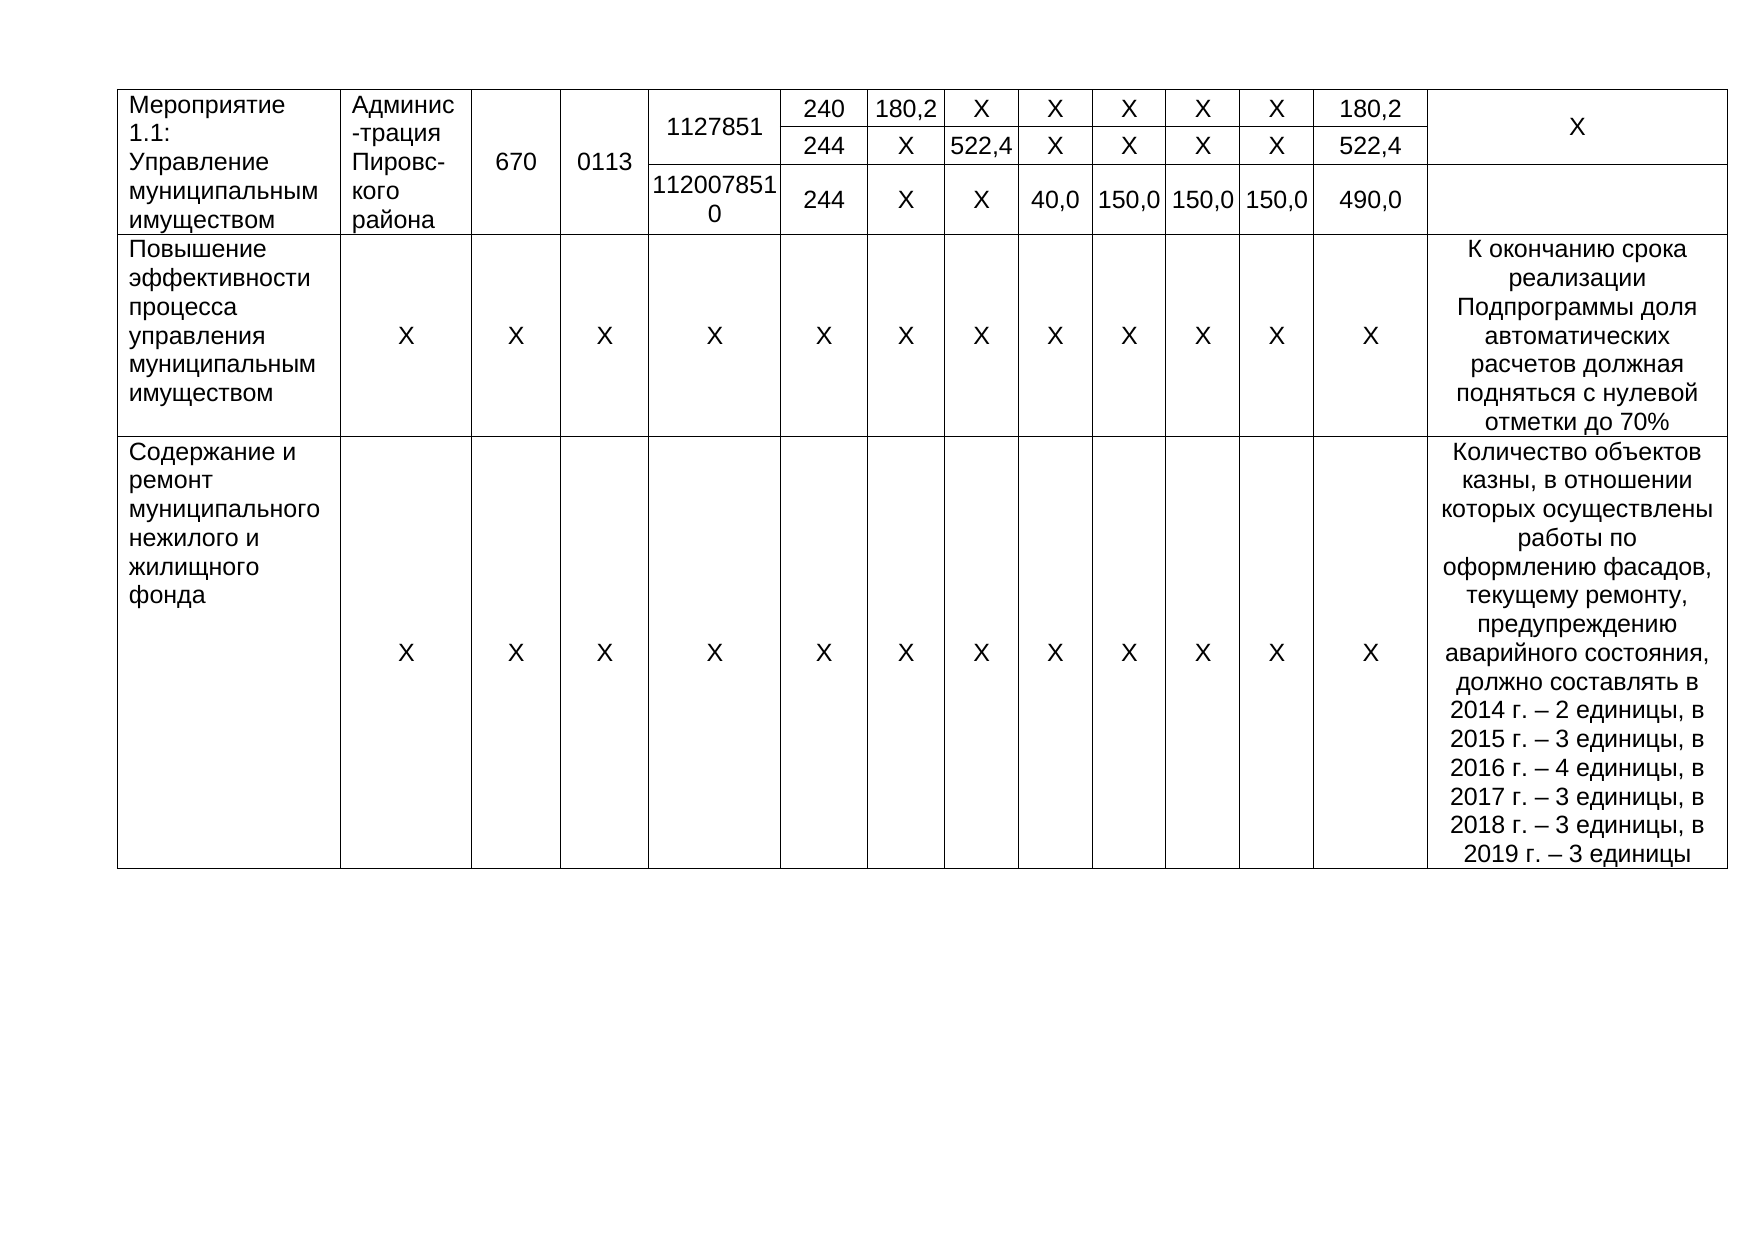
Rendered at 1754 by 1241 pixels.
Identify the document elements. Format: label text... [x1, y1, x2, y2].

table_cell 0113 [561, 90, 648, 233]
table_cell Х [1166, 90, 1239, 126]
table_cell Х [1240, 90, 1313, 126]
table_cell Х [781, 235, 867, 436]
table_cell 240 [781, 90, 867, 126]
table_cell Х [1314, 437, 1427, 868]
table_cell Количество объектов казны, в отношении которых осуществлены работы по оформлению фасадов, текущему ремонту, предупреждению аварийного состояния, должно составлять в 2014 г. – 2 единицы, в 2015 г. – 3 единицы, в 2016 г. – 4 единицы, в 2017 г. – 3 единицы, в 2018 г. – 3 единицы, в 2019 г. – 3 единицы [1428, 437, 1727, 868]
table_cell 244 [781, 165, 867, 233]
table_cell 150,0 [1240, 165, 1313, 233]
table_cell 1127851 [649, 90, 780, 164]
table_cell X [945, 165, 1018, 233]
table_cell Х [649, 235, 780, 436]
table_cell Х [868, 235, 944, 436]
table_cell Х [1314, 235, 1427, 436]
table_cell Х [945, 90, 1018, 126]
table_cell 670 [472, 90, 560, 233]
table_cell 490,0 [1314, 165, 1427, 233]
table_cell Мероприятие 1.1: Управление муниципальным имуществом [118, 90, 340, 233]
table_cell Х [1019, 235, 1092, 436]
table_cell X [868, 165, 944, 233]
table_cell Х [649, 437, 780, 868]
table_cell Х [1240, 127, 1313, 164]
table_cell Содержание и ремонт муниципального нежилого и жилищного фонда [118, 437, 340, 868]
table_cell Админис-трация Пировс-кого района [341, 90, 471, 233]
table_cell Х [868, 127, 944, 164]
table_cell 1120078510 [649, 165, 780, 233]
table_cell Х [1019, 127, 1092, 164]
table_cell 244 [781, 127, 867, 164]
table_cell Х [1240, 437, 1313, 868]
table_cell 180,2 [1314, 90, 1427, 126]
table_cell Х [1166, 127, 1239, 164]
table_cell Х [1428, 90, 1727, 164]
table_cell Х [341, 437, 471, 868]
table_cell 150,0 [1166, 165, 1239, 233]
table_cell 180,2 [868, 90, 944, 126]
table_cell Х [781, 437, 867, 868]
table_cell Х [945, 437, 1018, 868]
table_cell 522,4 [945, 127, 1018, 164]
table_cell Х [1093, 437, 1165, 868]
table_cell 150,0 [1093, 165, 1165, 233]
table_cell Х [1019, 90, 1092, 126]
table_cell К окончанию срока реализации Подпрограммы доля автоматических расчетов должная подняться с нулевой отметки до 70% [1428, 235, 1727, 436]
table_cell Х [472, 235, 560, 436]
table_cell Х [1093, 235, 1165, 436]
table_cell Х [1093, 90, 1165, 126]
table_cell 40,0 [1019, 165, 1092, 233]
table_cell Х [341, 235, 471, 436]
table_cell [1428, 165, 1727, 233]
table_cell Х [1240, 235, 1313, 436]
table_cell Х [472, 437, 560, 868]
table_cell Х [561, 235, 648, 436]
table_cell Х [868, 437, 944, 868]
table_cell 522,4 [1314, 127, 1427, 164]
table_cell Х [1166, 437, 1239, 868]
table_cell Х [1093, 127, 1165, 164]
table_cell Х [561, 437, 648, 868]
table_cell Повышение эффективности процесса управления муниципальным имуществом [118, 235, 340, 436]
table_cell Х [1019, 437, 1092, 868]
table_cell Х [1166, 235, 1239, 436]
table_cell Х [945, 235, 1018, 436]
